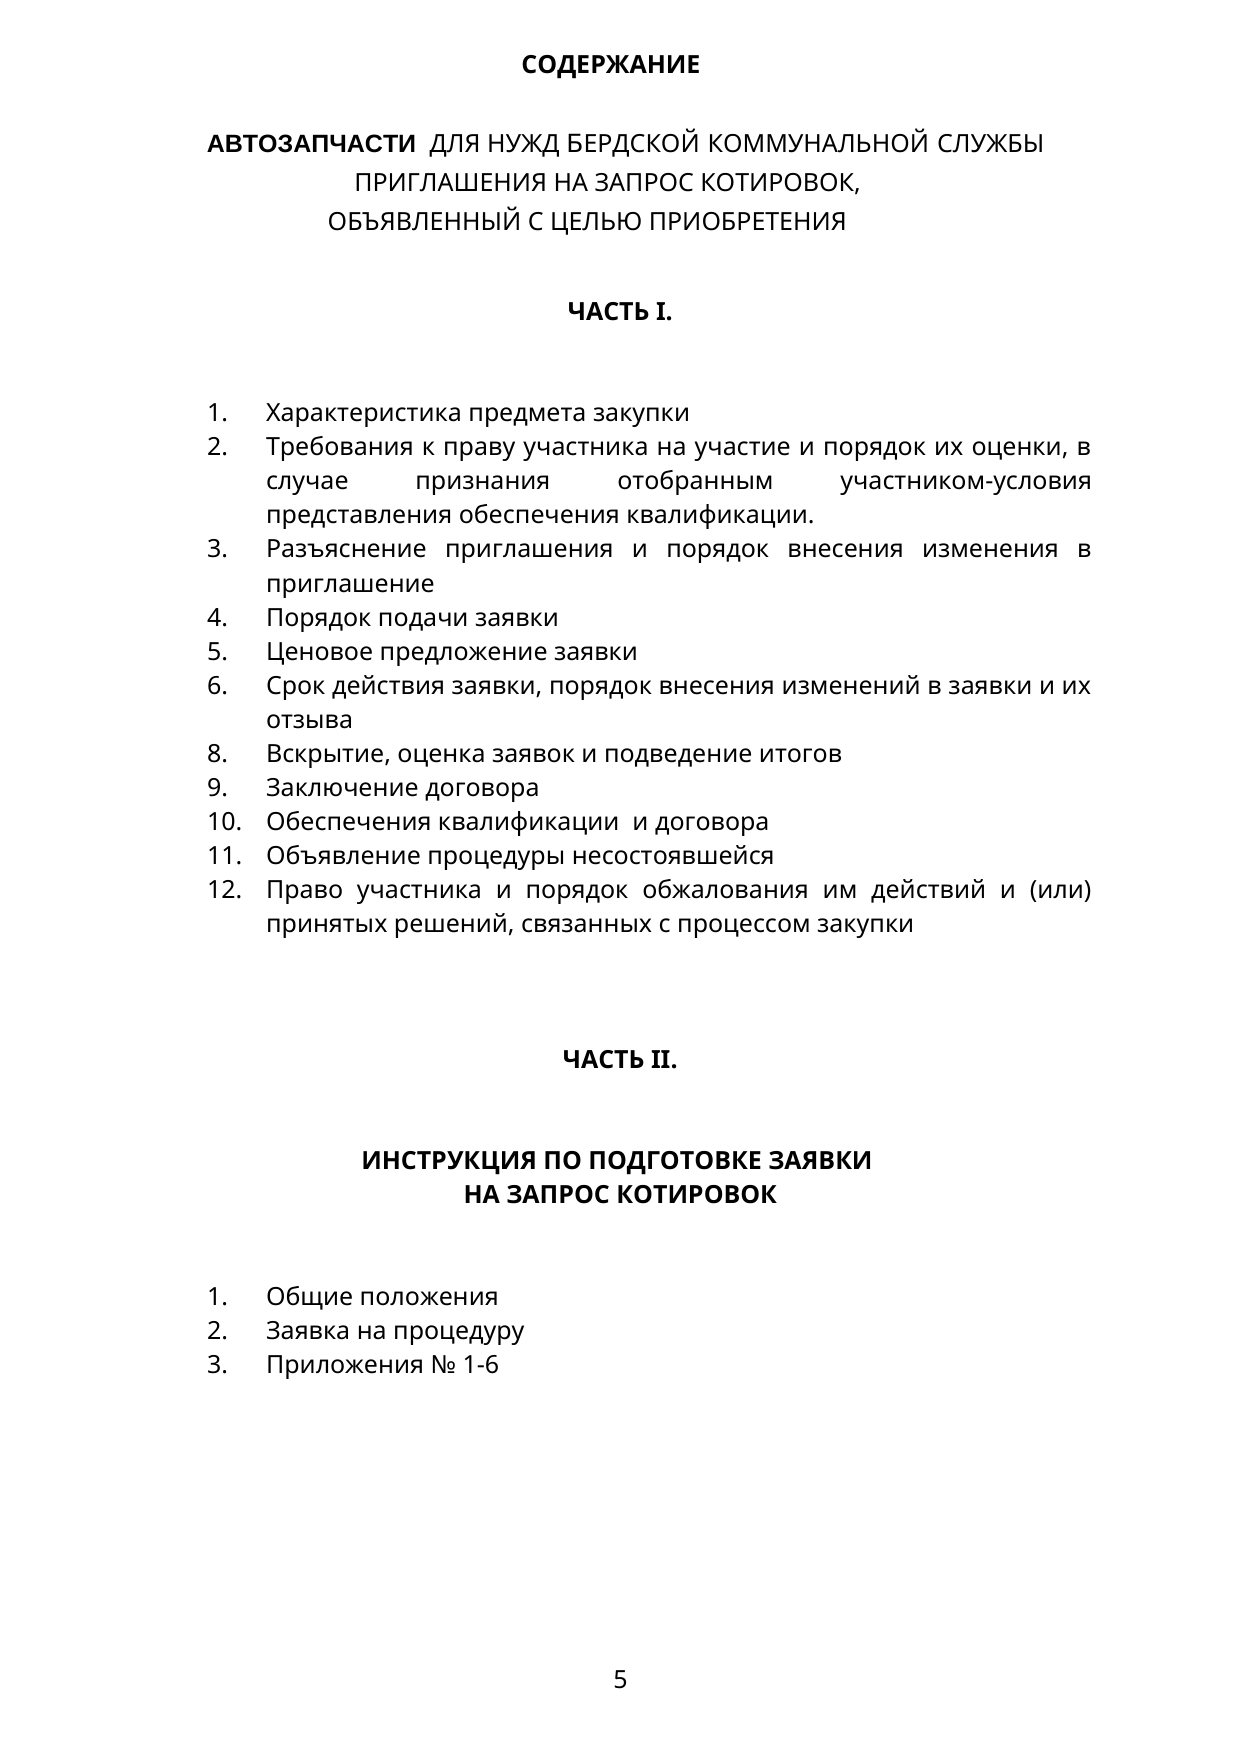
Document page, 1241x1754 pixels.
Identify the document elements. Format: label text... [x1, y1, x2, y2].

text ИНСТРУКЦИЯ ПО ПОДГОТОВКЕ ЗАЯВКИ НА ЗАПРОС КОТИРОВОК [148, 1143, 1092, 1211]
text ЧАСТЬ II. [148, 1041, 1092, 1075]
text 5. Ценовое предложение заявки [207, 633, 1092, 667]
text 3. Приложения № 1-6 [207, 1346, 1092, 1381]
text 6. Срок действия заявки, порядок внесения изменений в заявки и их отзыва [207, 667, 1092, 736]
text 12. Право участника и порядок обжалования им действий и (или) принятых решений, связанных с процессом закупки [207, 872, 1092, 940]
text 9. Заключение договора [207, 769, 1092, 804]
text 8. Вскрытие, оценка заявок и подведение итогов [207, 736, 1092, 769]
text ЧАСТЬ I. [148, 293, 1092, 327]
text СОДЕРЖАНИЕ [82, 47, 1092, 81]
text АВТОЗАПЧАСТИ ДЛЯ НУЖД БЕРДСКОЙ КОММУНАЛЬНОЙ СЛУЖБЫ [82, 125, 1092, 159]
text 2. Заявка на процедуру [207, 1312, 1092, 1346]
text 4. Порядок подачи заявки [207, 599, 1092, 633]
text 3. Разъяснение приглашения и порядок внесения изменения в приглашение [207, 531, 1092, 599]
text 1. Характеристика предмета закупки [207, 395, 1092, 429]
text 11. Объявление процедуры несостоявшейся [207, 838, 1092, 872]
text ПРИГЛАШЕНИЯ НА ЗАПРОС КОТИРОВОК, ОБЪЯВЛЕННЫЙ С ЦЕЛЬЮ ПРИОБРЕТЕНИЯ [82, 164, 1092, 238]
text 2. Требования к праву участника на участие и порядок их оценки, в случае признания отобранным участником-условия представления обеспечения квалификации. [207, 429, 1092, 531]
text 1. Общие положения [207, 1278, 1092, 1312]
text 10. Обеспечения квалификации и договора [207, 804, 1092, 838]
